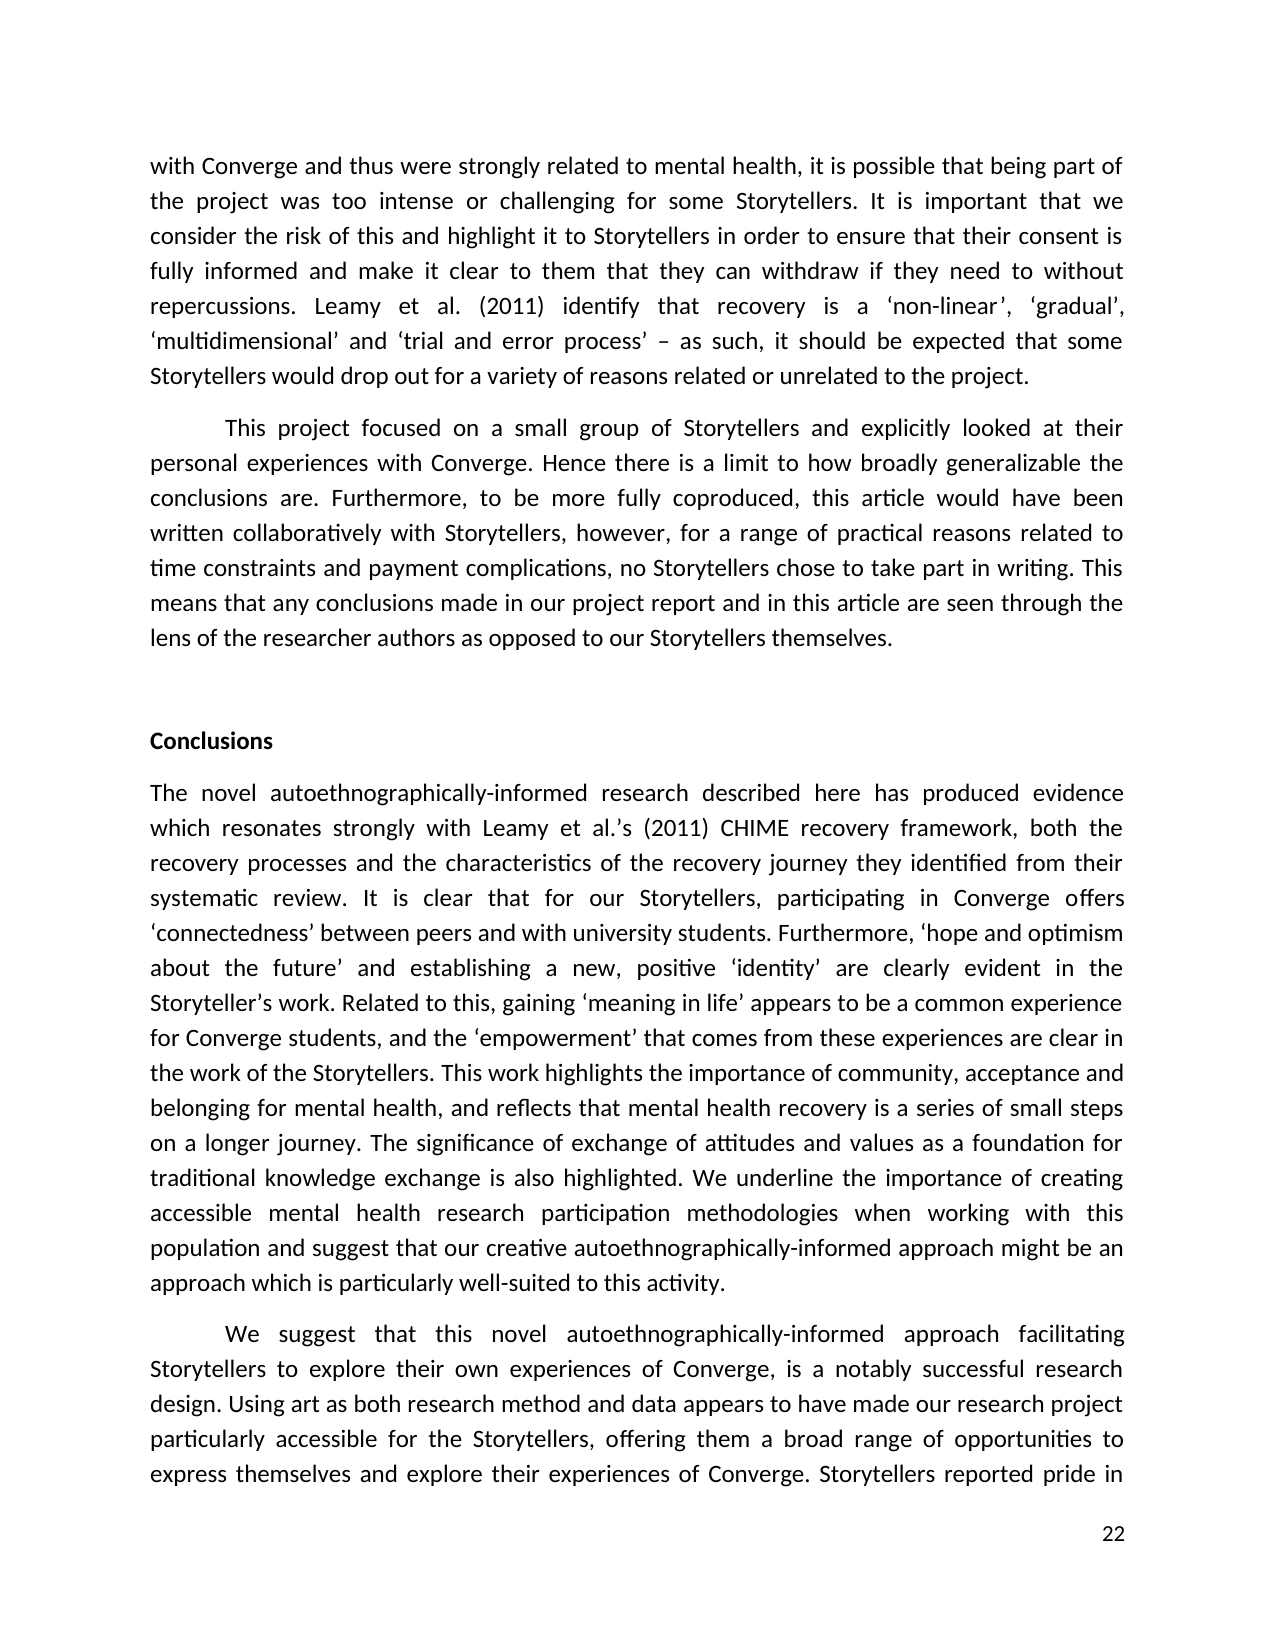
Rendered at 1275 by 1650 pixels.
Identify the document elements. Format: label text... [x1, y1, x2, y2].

text The novel autoethnographically-informed research described here has produced evidence which resonates strongly with Leamy et al.’s (2011) CHIME recovery framework, both the recovery processes and the characteristics of the recovery journey they identified from their systematic review. It is clear that for our Storytellers, participating in Converge offers ‘connectedness’ between peers and with university students. Furthermore, ‘hope and optimism about the future’ and establishing a new, positive ‘identity’ are clearly evident in the Storyteller’s work. Related to this, gaining ‘meaning in life’ appears to be a common experience for Converge students, and the ‘empowerment’ that comes from these experiences are clear in the work of the Storytellers. This work highlights the importance of community, acceptance and belonging for mental health, and reflects that mental health recovery is a series of small steps on a longer journey. The significance of exchange of attitudes and values as a foundation for traditional knowledge exchange is also highlighted. We underline the importance of creating accessible mental health research participation methodologies when working with this population and suggest that our creative autoethnographically-informed approach might be an approach which is particularly well-suited to this activity. [150, 777, 1125, 1297]
text Conclusions [150, 725, 1125, 756]
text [150, 1318, 1125, 1489]
text This project focused on a small group of Storytellers and explicitly looked at their personal experiences with Converge. Hence there is a limit to how broadly generalizable the conclusions are. Furthermore, to be more fully coproduced, this article would have been written collaboratively with Storytellers, however, for a range of practical reasons related to time constraints and payment complications, no Storytellers chose to take part in writing. This means that any conclusions made in our project report and in this article are seen through the lens of the researcher authors as opposed to our Storytellers themselves. [150, 412, 1125, 652]
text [150, 150, 1125, 391]
